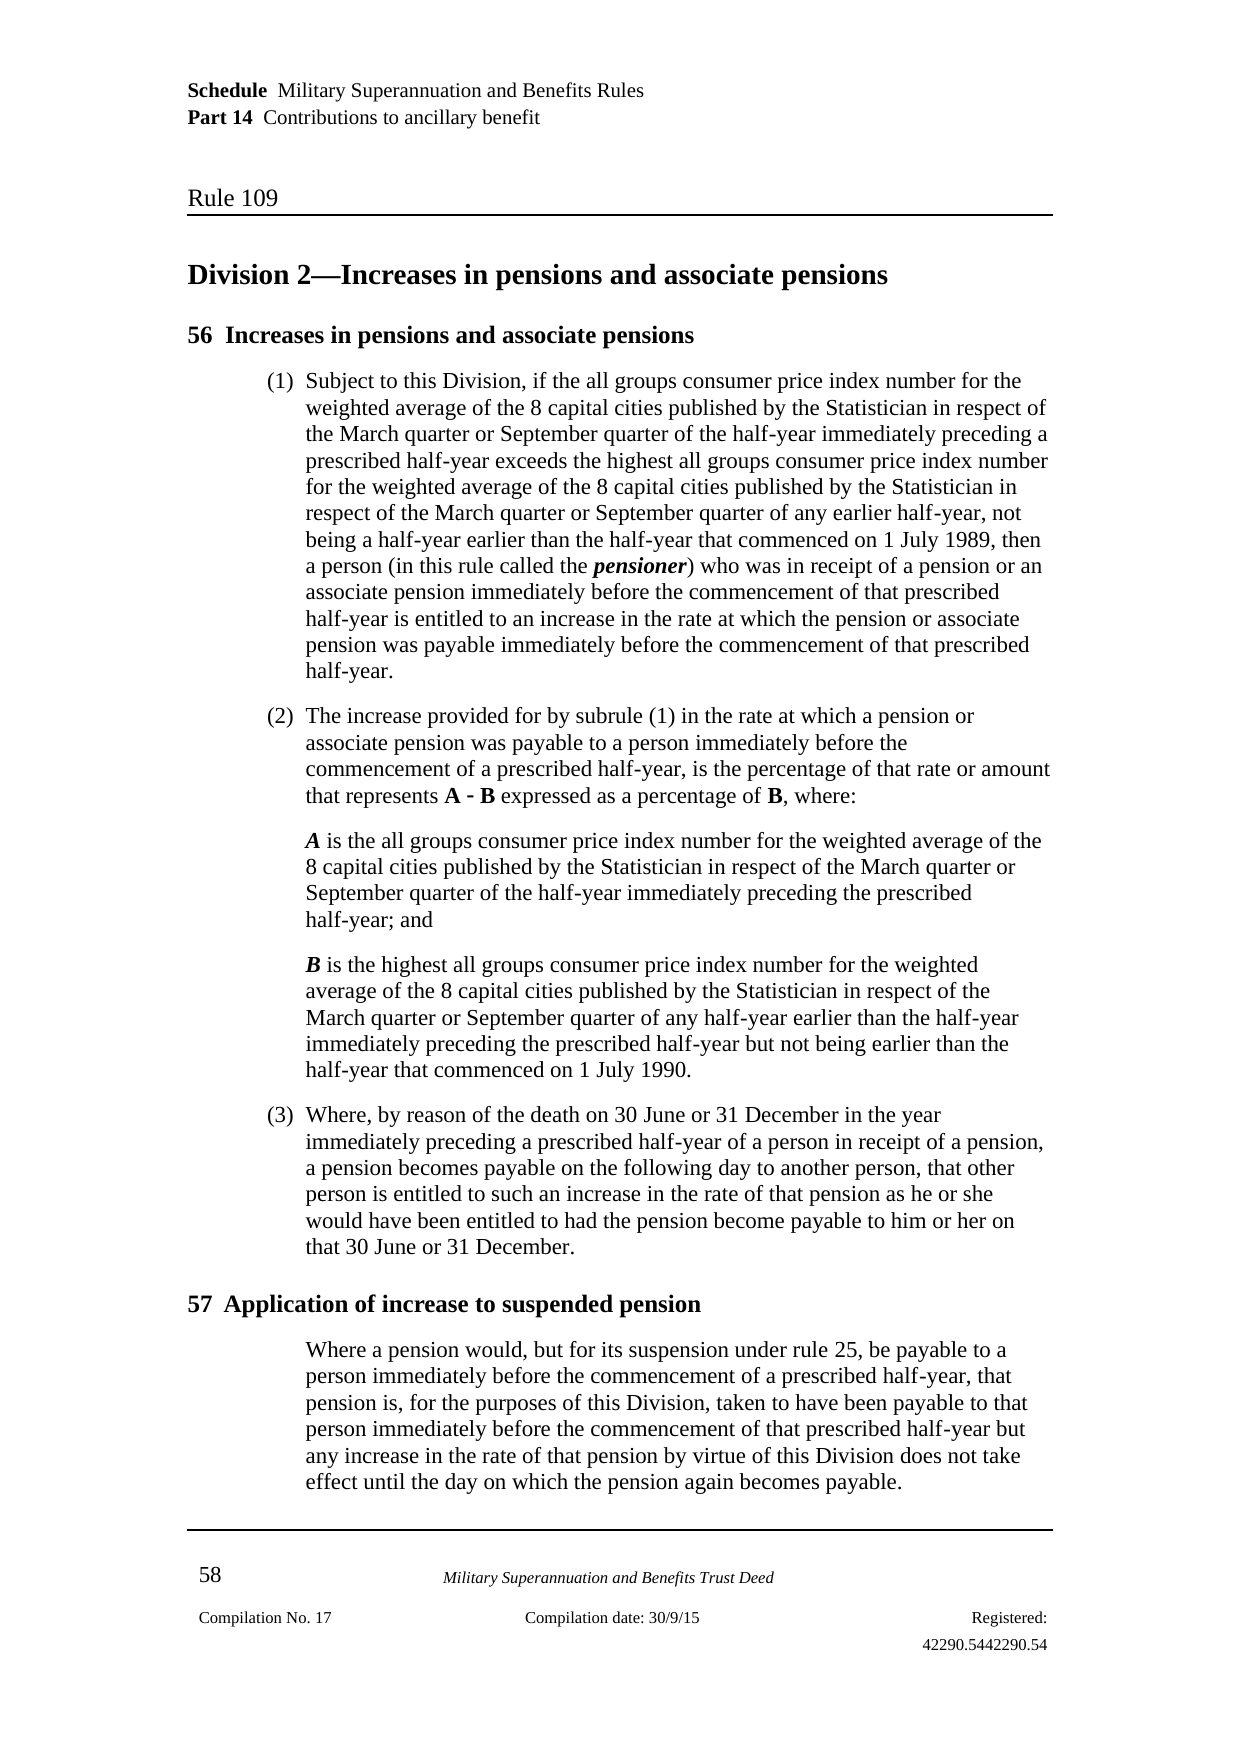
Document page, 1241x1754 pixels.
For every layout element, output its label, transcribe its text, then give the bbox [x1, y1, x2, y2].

text A is the all groups consumer price index number for the weighted average of the 8 capital cities published by the Statistician in respect of the March quarter or September quarter of the half-year immediately preceding the prescribed half-year; and [305, 827, 1053, 932]
text Where a pension would, but for its suspension under rule 25, be payable to a person immediately before the commencement of a prescribed half-year, that pension is, for the purposes of this Division, taken to have been payable to that person immediately before the commencement of that prescribed half-year but any increase in the rate of that pension by virtue of this Division does not take effect until the day on which the pension again becomes payable. [187, 1336, 1053, 1494]
text (3) Where, by reason of the death on 30 June or 31 December in the year immediately preceding a prescribed half-year of a person in receipt of a pension, a pension becomes payable on the following day to another person, that other person is entitled to such an increase in the rate of that pension as he or she would have been entitled to had the pension become payable to him or her on that 30 June or 31 December. [187, 1101, 1053, 1259]
text (2) The increase provided for by subrule (1) in the rate at which a pension or associate pension was payable to a person immediately before the commencement of a prescribed half-year, is the percentage of that rate or amount that represents A B expressed as a percentage of B, where: [187, 703, 1053, 808]
text Division 2—Increases in pensions and associate pensions [187, 257, 1053, 291]
text 56 Increases in pensions and associate pensions [187, 320, 1053, 349]
text B is the highest all groups consumer price index number for the weighted average of the 8 capital cities published by the Statistician in respect of the March quarter or September quarter of any half-year earlier than the half-year immediately preceding the prescribed half-year but not being earlier than the half-year that commenced on 1 July 1990. [305, 951, 1053, 1083]
text (1) Subject to this Division, if the all groups consumer price index number for the weighted average of the 8 capital cities published by the Statistician in respect of the March quarter or September quarter of the half-year immediately preceding a prescribed half-year exceeds the highest all groups consumer price index number for the weighted average of the 8 capital cities published by the Statistician in respect of the March quarter or September quarter of any earlier half-year, not being a half-year earlier than the half-year that commenced on 1 July 1989, then a person (in this rule called the pensioner) who was in receipt of a pension or an associate pension immediately before the commencement of that prescribed half-year is entitled to an increase in the rate at which the pension or associate pension was payable immediately before the commencement of that prescribed half-year. [187, 368, 1053, 684]
text 57 Application of increase to suspended pension [187, 1289, 1053, 1317]
